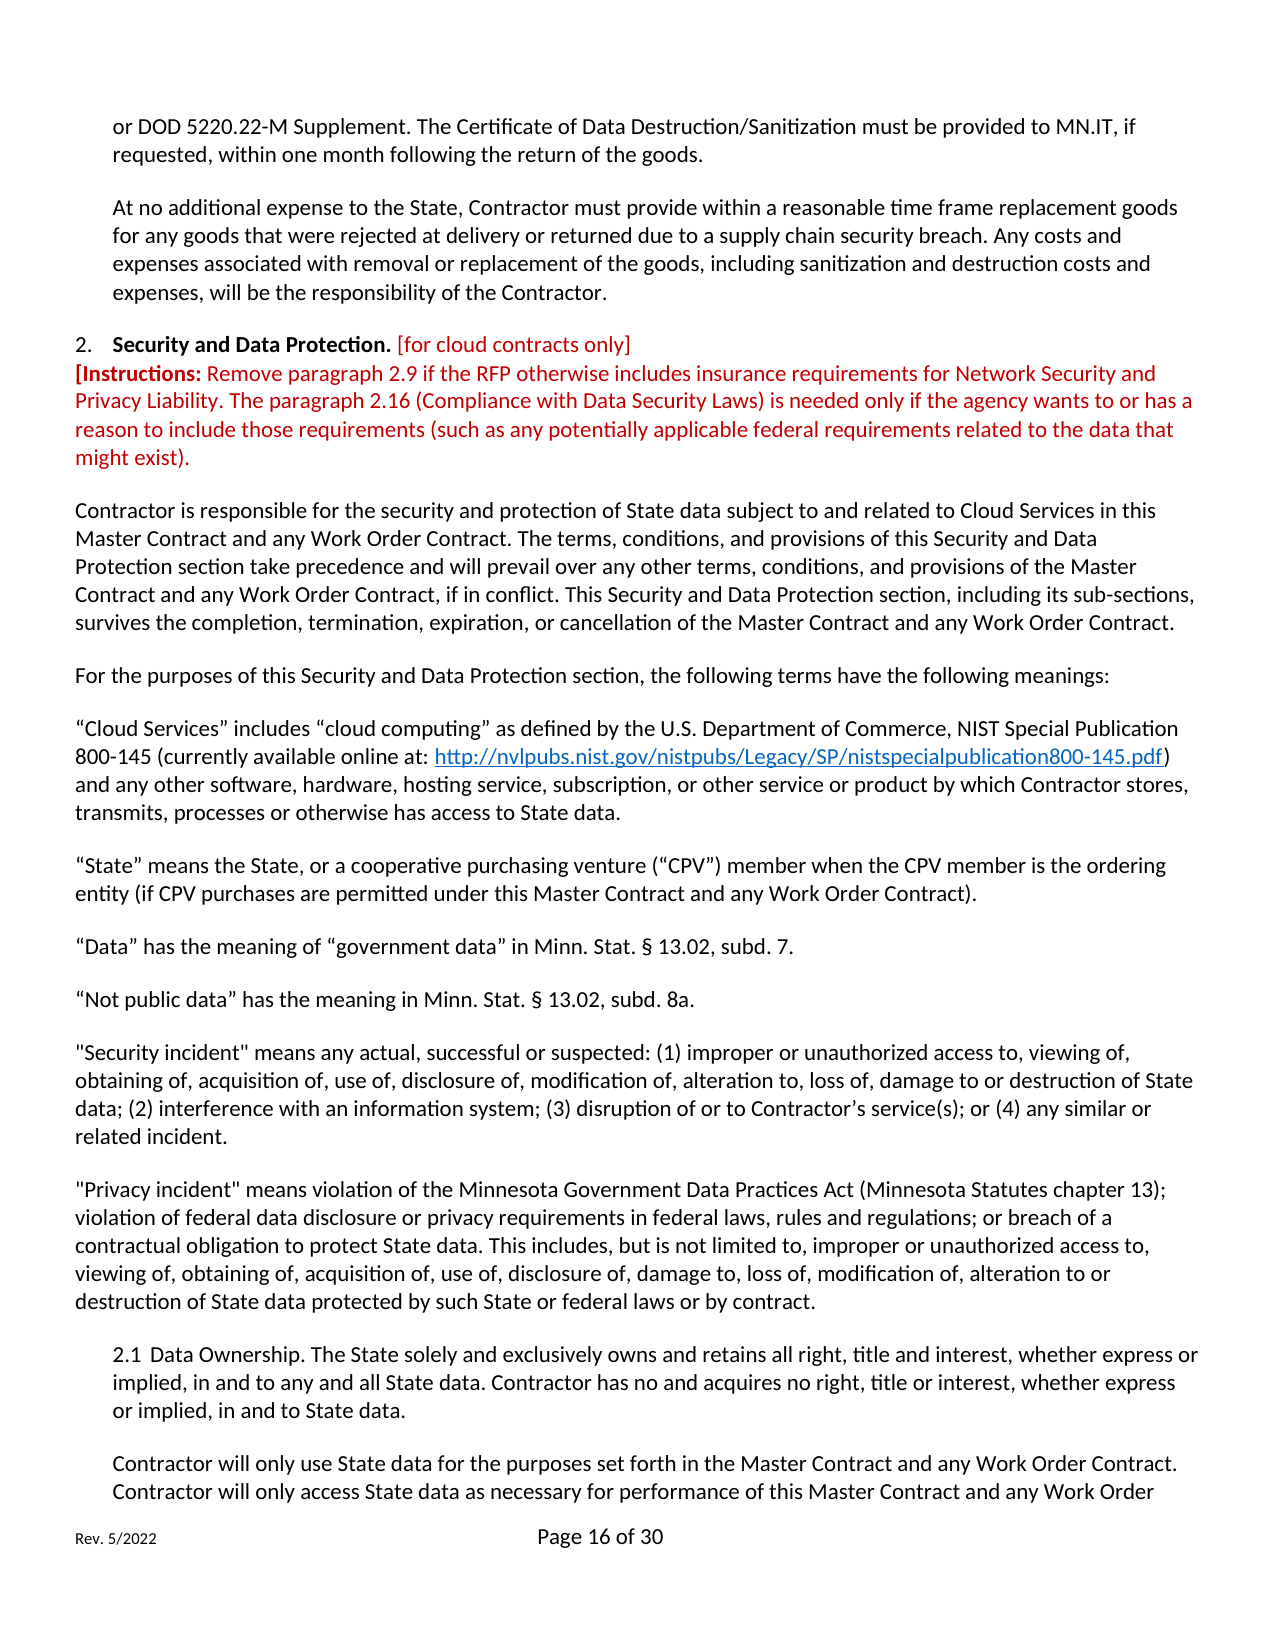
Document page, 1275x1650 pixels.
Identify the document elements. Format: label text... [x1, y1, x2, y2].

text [112, 1449, 1200, 1505]
text “Data” has the meaning of “government data” in Minn. Stat. § 13.02, subd. 7. [75, 932, 1200, 960]
text "Privacy incident" means violation of the Minnesota Government Data Practices Act (Minnesota Statutes chapter 13); violation of federal data disclosure or privacy requirements in federal laws, rules and regulations; or breach of a contractual obligation to protect State data. This includes, but is not limited to, improper or unauthorized access to, viewing of, obtaining of, acquisition of, use of, disclosure of, damage to, loss of, modification of, alteration to or destruction of State data protected by such State or federal laws or by contract. [75, 1175, 1200, 1315]
text “Not public data” has the meaning in Minn. Stat. § 13.02, subd. 8a. [75, 985, 1200, 1013]
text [112, 112, 1200, 168]
text "Security incident" means any actual, successful or suspected: (1) improper or unauthorized access to, viewing of, obtaining of, acquisition of, use of, disclosure of, modification of, alteration to, loss of, damage to or destruction of State data; (2) interference with an information system; (3) disruption of or to Contractor’s service(s); or (4) any similar or related incident. [75, 1038, 1200, 1150]
text “State” means the State, or a cooperative purchasing venture (“CPV”) member when the CPV member is the ordering entity (if CPV purchases are permitted under this Master Contract and any Work Order Contract). [75, 851, 1200, 907]
subtitle Security and Data Protection. [for cloud contracts only] [75, 331, 1200, 359]
text [Instructions: Remove paragraph 2.9 if the RFP otherwise includes insurance requirements for Network Security and Privacy Liability. The paragraph 2.16 (Compliance with Data Security Laws) is needed only if the agency wants to or has a reason to include those requirements (such as any potentially applicable federal requirements related to the data that might exist). [75, 359, 1200, 471]
text For the purposes of this Security and Data Protection section, the following terms have the following meanings: [75, 661, 1200, 689]
text “Cloud Services” includes “cloud computing” as defined by the U.S. Department of Commerce, NIST Special Publication 800-145 (currently available online at: http://nvlpubs.nist.gov/nistpubs/Legacy/SP/nistspecialpublication800-145.pdf) and any other software, hardware, hosting service, subscription, or other service or product by which Contractor stores, transmits, processes or otherwise has access to State data. [75, 714, 1200, 826]
text At no additional expense to the State, Contractor must provide within a reasonable time frame replacement goods for any goods that were rejected at delivery or returned due to a supply chain security breach. Any costs and expenses associated with removal or replacement of the goods, including sanitization and destruction costs and expenses, will be the responsibility of the Contractor. [112, 193, 1200, 306]
text Contractor is responsible for the security and protection of State data subject to and related to Cloud Services in this Master Contract and any Work Order Contract. The terms, conditions, and provisions of this Security and Data Protection section take precedence and will prevail over any other terms, conditions, and provisions of the Master Contract and any Work Order Contract, if in conflict. This Security and Data Protection section, including its sub-sections, survives the completion, termination, expiration, or cancellation of the Master Contract and any Work Order Contract. [75, 496, 1200, 636]
subtitle Data Ownership. The State solely and exclusively owns and retains all right, title and interest, whether express or implied, in and to any and all State data. Contractor has no and acquires no right, title or interest, whether express or implied, in and to State data. [112, 1340, 1200, 1424]
